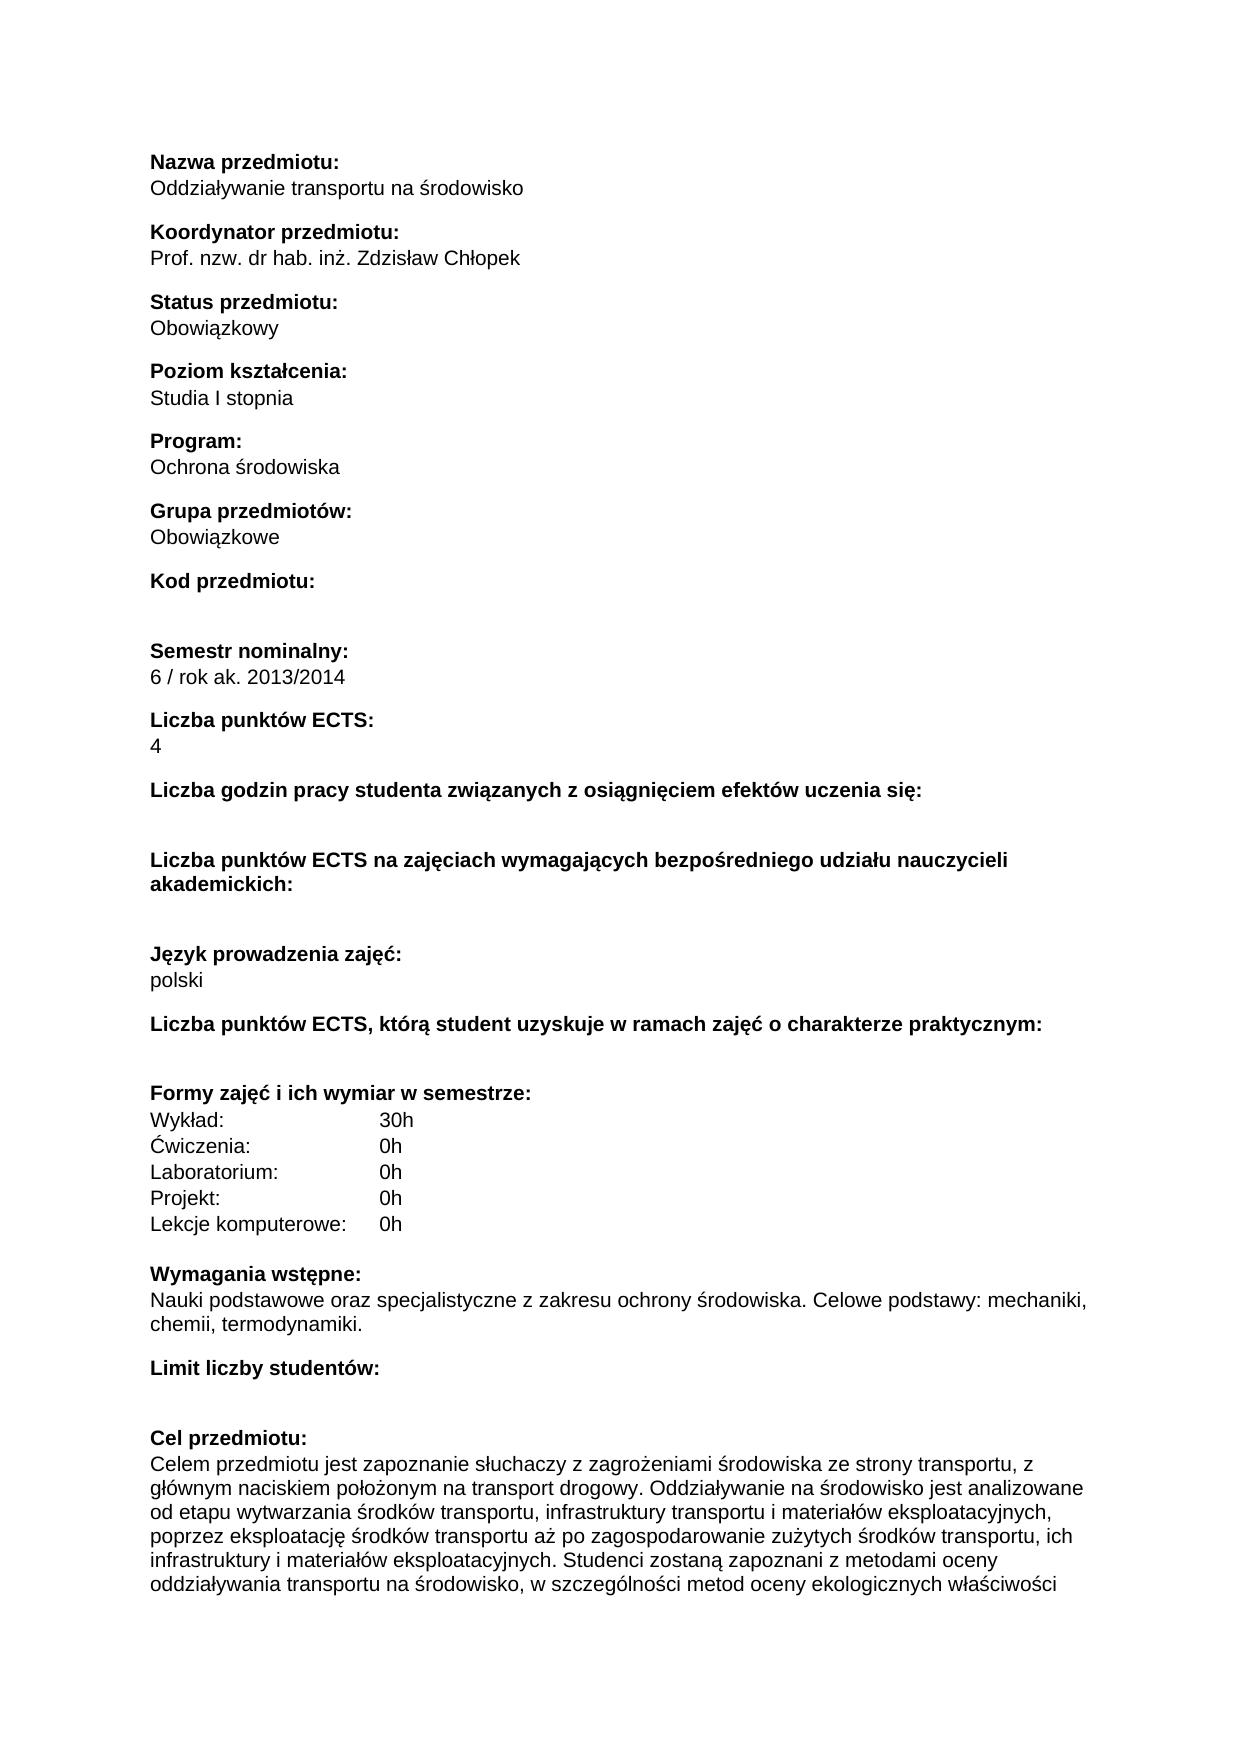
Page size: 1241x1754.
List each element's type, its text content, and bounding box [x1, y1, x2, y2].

table_header Wykład: [140, 1108, 367, 1132]
table_cell 0h [369, 1158, 597, 1184]
text Liczba godzin pracy studenta związanych z osiągnięciem efektów uczenia się: [150, 778, 1090, 802]
table_cell Ćwiczenia: [140, 1134, 367, 1158]
table_cell Lekcje komputerowe: [140, 1212, 367, 1236]
text Obowiązkowe [150, 525, 1090, 549]
text Wymagania wstępne: [150, 1262, 1090, 1286]
table_cell Laboratorium: [140, 1160, 367, 1184]
table_cell 0h [369, 1210, 597, 1236]
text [150, 1452, 1090, 1595]
text Grupa przedmiotów: [150, 499, 1090, 523]
text Koordynator przedmiotu: [150, 220, 1090, 244]
text Prof. nzw. dr hab. inż. Zdzisław Chłopek [150, 246, 1090, 270]
text Liczba punktów ECTS, którą student uzyskuje w ramach zajęć o charakterze praktycznym: [150, 1011, 1090, 1035]
text Ochrona środowiska [150, 455, 1090, 479]
table_cell 0h [369, 1184, 597, 1210]
text Język prowadzenia zajęć: [150, 942, 1090, 966]
text Semestr nominalny: [150, 638, 1090, 662]
text Obowiązkowy [150, 316, 1090, 339]
text 6 / rok ak. 2013/2014 [150, 664, 1090, 688]
table_cell 0h [369, 1132, 597, 1158]
text Nazwa przedmiotu: [150, 150, 1090, 174]
text Studia I stopnia [150, 385, 1090, 409]
text Poziom kształcenia: [150, 359, 1090, 383]
text Program: [150, 429, 1090, 453]
text Status przedmiotu: [150, 289, 1090, 313]
text Kod przedmiotu: [150, 569, 1090, 593]
text polski [150, 968, 1090, 992]
text Formy zajęć i ich wymiar w semestrze: [150, 1081, 1090, 1105]
text 4 [150, 734, 1090, 758]
text Oddziaływanie transportu na środowisko [150, 176, 1090, 200]
text Limit liczby studentów: [150, 1356, 1090, 1380]
text Liczba punktów ECTS na zajęciach wymagających bezpośredniego udziału nauczycieli akademickich: [150, 848, 1090, 896]
table_header 30h [369, 1108, 597, 1132]
table_cell Projekt: [140, 1186, 367, 1210]
text Liczba punktów ECTS: [150, 708, 1090, 732]
text Nauki podstawowe oraz specjalistyczne z zakresu ochrony środowiska. Celowe podstawy: mechaniki, chemii, termodynamiki. [150, 1288, 1090, 1336]
text Cel przedmiotu: [150, 1426, 1090, 1449]
